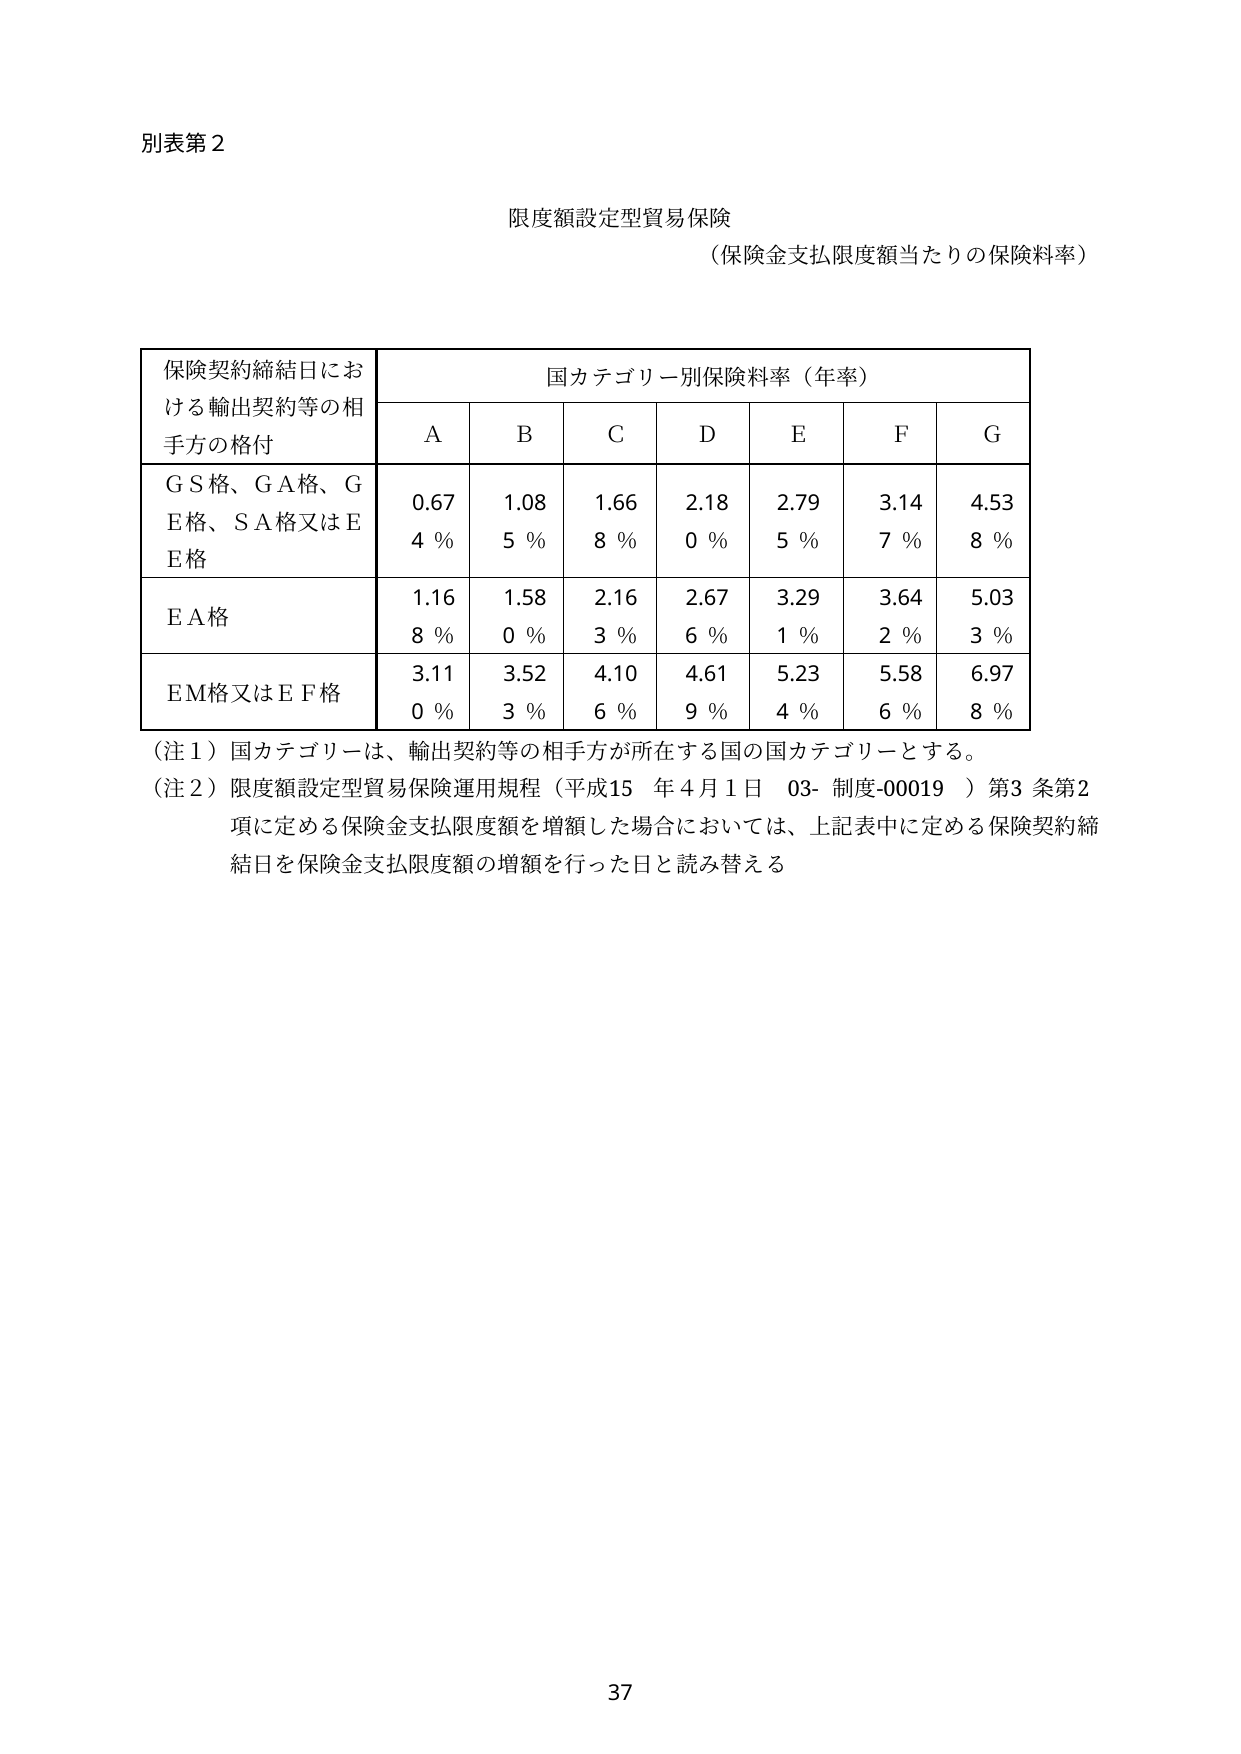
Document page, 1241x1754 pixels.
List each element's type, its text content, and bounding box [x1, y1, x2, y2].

table_cell 3.147％ [844, 465, 936, 577]
text 限度額設定型貿易保険 [141, 198, 1099, 235]
table_cell Ａ [378, 403, 469, 462]
table_cell Ｅ [750, 403, 843, 462]
table_cell ＧＳ格、ＧＡ格、ＧＥ格、ＳＡ格又はＥＥ格 [142, 465, 375, 577]
table_cell 4.619％ [657, 654, 749, 729]
table_cell 2.180％ [657, 465, 749, 577]
table_cell 1.168％ [378, 578, 469, 653]
table_cell 2.676％ [657, 578, 749, 653]
table_cell 4.106％ [564, 654, 656, 729]
table_cell 0.674％ [378, 465, 469, 577]
table_cell Ｃ [564, 403, 656, 462]
table_header 国カテゴリー別保険料率（年率） [378, 350, 1029, 402]
table_cell 4.538％ [937, 465, 1029, 577]
table_cell 3.110％ [378, 654, 469, 729]
table_cell 2.163％ [564, 578, 656, 653]
table_cell 5.586％ [844, 654, 936, 729]
table_cell 5.234％ [750, 654, 843, 729]
table_cell 1.580％ [470, 578, 563, 653]
table_cell 1.668％ [564, 465, 656, 577]
table_cell 1.085％ [470, 465, 563, 577]
table_cell Ｂ [470, 403, 563, 462]
table_cell Ｆ [844, 403, 936, 462]
text （注２）限度額設定型貿易保険運用規程（平成15年４月１日 03-制度-00019）第3条第2項に定める保険金支払限度額を増額した場合においては、上記表中に定める保険契約締結日を保険金支払限度額の増額を行った日と読み替える [141, 769, 1099, 881]
table_cell 5.033％ [937, 578, 1029, 653]
table_cell Ｄ [657, 403, 749, 462]
table_cell 6.978％ [937, 654, 1029, 729]
text （注１）国カテゴリーは、輸出契約等の相手方が所在する国の国カテゴリーとする。 [141, 731, 1099, 769]
table_cell ＥＡ格 [142, 578, 375, 653]
table_header 保険契約締結日における輸出契約等の相手方の格付 [142, 350, 375, 462]
table_cell 3.523％ [470, 654, 563, 729]
table_cell 2.795％ [750, 465, 843, 577]
table_cell Ｇ [937, 403, 1029, 462]
table_cell 3.642％ [844, 578, 936, 653]
text 別表第２ [141, 123, 1099, 160]
table_cell ＥＭ格又はＥＦ格 [142, 654, 375, 729]
table_cell 3.291％ [750, 578, 843, 653]
text （保険金支払限度額当たりの保険料率） [141, 235, 1099, 273]
